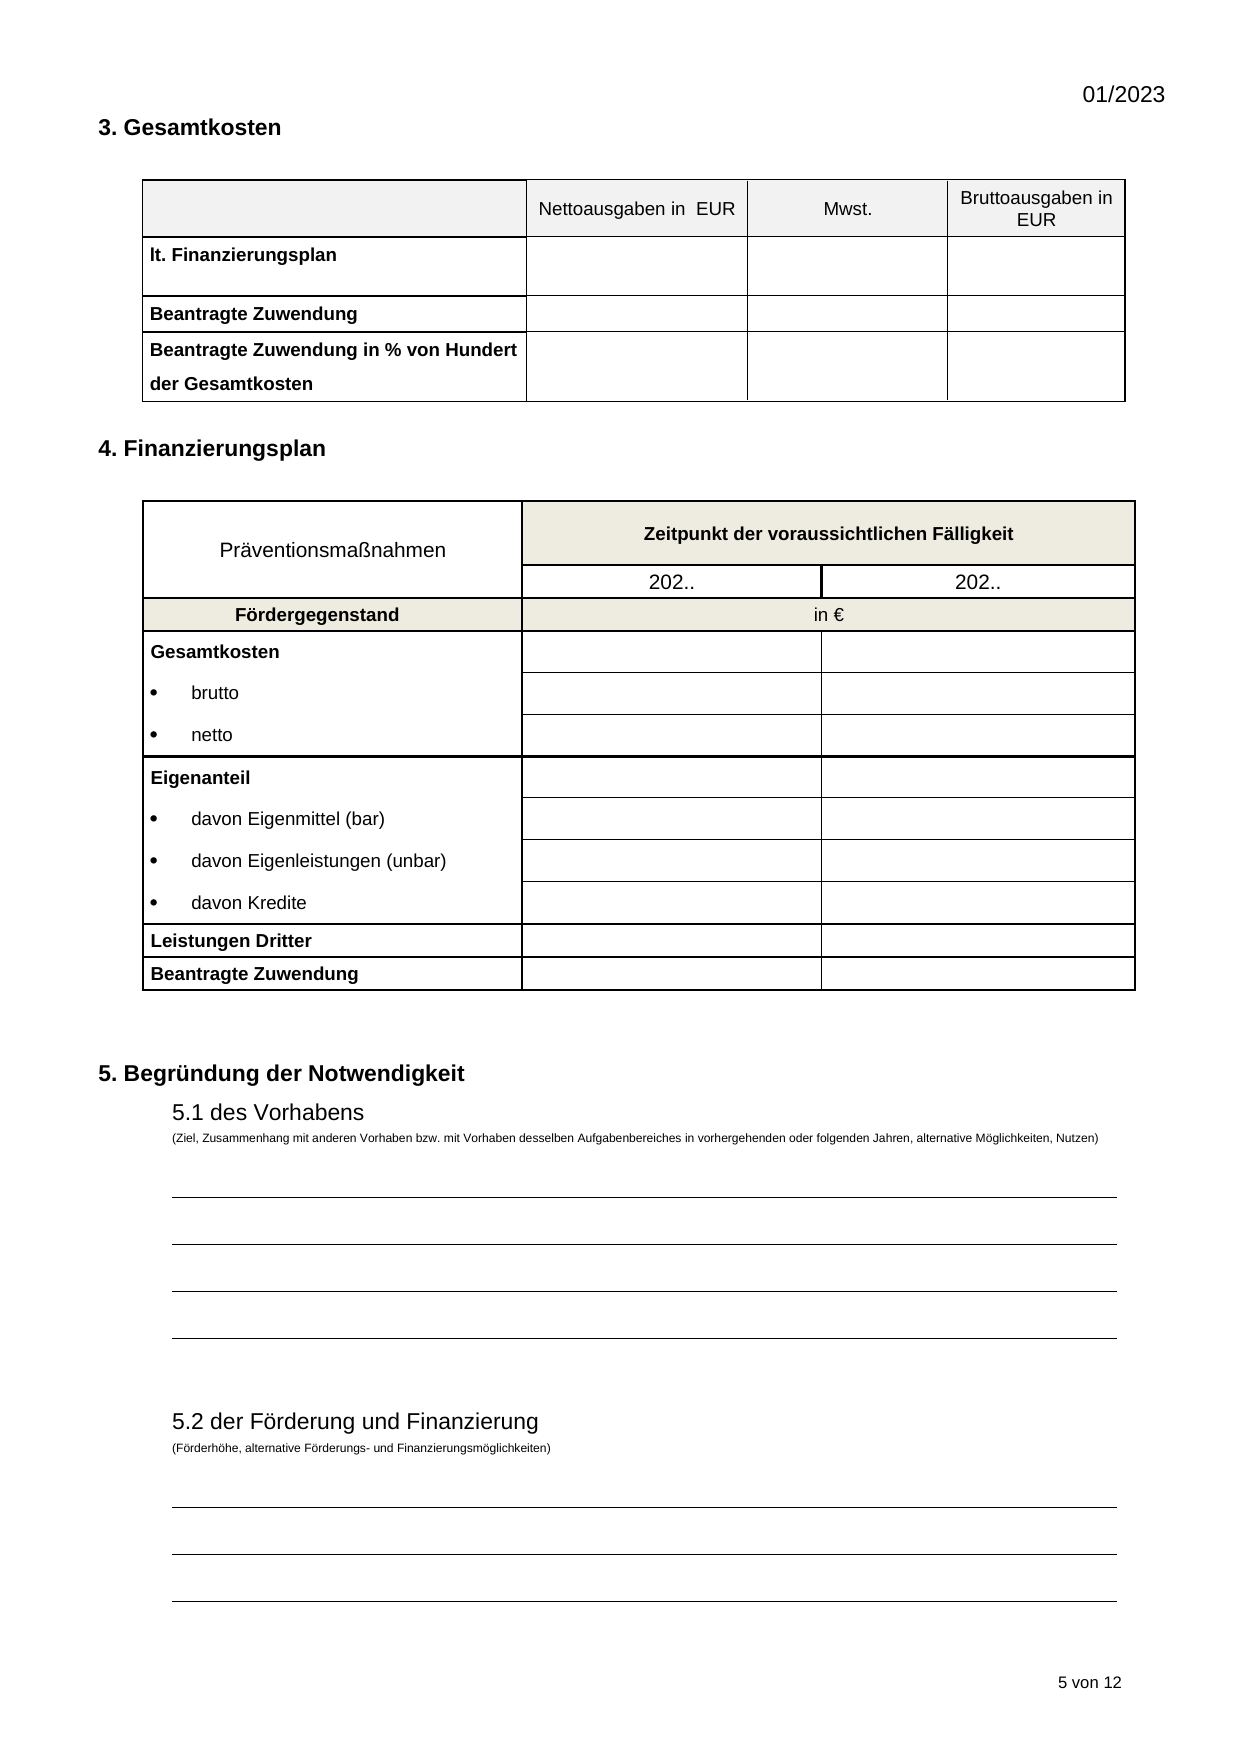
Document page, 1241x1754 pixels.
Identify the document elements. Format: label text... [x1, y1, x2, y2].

table_cell [523, 958, 821, 988]
table_cell Beantragte Zuwendung in % von Hundert der Gesamtkosten [143, 333, 526, 401]
table_cell [523, 715, 821, 755]
table_cell [822, 798, 1134, 839]
table_cell [523, 882, 821, 923]
table_cell  davon Kredite [144, 881, 521, 923]
table_cell [523, 673, 821, 713]
table_cell [822, 925, 1134, 956]
table_cell [822, 673, 1134, 713]
table_header Bruttoausgaben in EUR [948, 180, 1124, 236]
table_cell  netto [144, 714, 521, 755]
table_header Präventionsmaßnahmen [144, 502, 521, 597]
text (Förderhöhe, alternative Förderungs- und Finanzierungsmöglichkeiten) [172, 1441, 1165, 1465]
table_cell Leistungen Dritter [144, 925, 521, 956]
table_cell Fördergegenstand [144, 599, 521, 630]
table_cell  brutto [144, 672, 521, 713]
table_cell [948, 237, 1124, 295]
table_cell 202.. [523, 566, 820, 597]
text 5.2 der Förderung und Finanzierung [113, 1408, 1165, 1435]
table_cell [822, 758, 1134, 797]
table_header Zeitpunkt der voraussichtlichen Fälligkeit [523, 502, 1134, 564]
text 5. Begründung der Notwendigkeit [98, 1059, 1165, 1086]
table_cell lt. Finanzierungsplan [143, 238, 526, 295]
table_cell [822, 882, 1134, 923]
table_cell Gesamtkosten [144, 632, 521, 672]
table_cell [948, 332, 1124, 401]
table_cell [822, 715, 1134, 755]
text (Ziel, Zusammenhang mit anderen Vorhaben bzw. mit Vorhaben desselben Aufgabenbereiches in vorhergehenden oder folgenden Jahren, alternative Möglichkeiten, Nutzen) [172, 1131, 1165, 1155]
table_cell [523, 840, 821, 881]
table_cell Beantragte Zuwendung [144, 958, 521, 988]
table_cell [523, 632, 821, 672]
table_cell [822, 632, 1134, 672]
table_cell 202.. [823, 566, 1134, 597]
table_cell [948, 296, 1124, 331]
text 5.1 des Vorhabens [113, 1098, 1165, 1125]
table_cell Eigenanteil [144, 758, 521, 797]
table_header [143, 181, 526, 236]
table_header Mwst. [748, 180, 947, 236]
table_cell  davon Eigenleistungen (unbar) [144, 839, 521, 881]
table_cell [523, 758, 821, 797]
table_cell [748, 332, 948, 401]
text 4. Finanzierungsplan [98, 435, 1165, 461]
table_cell [527, 332, 748, 401]
table_cell Beantragte Zuwendung [143, 297, 526, 331]
table_cell [523, 925, 821, 956]
table_header Nettoausgaben in EUR [527, 180, 747, 236]
table_cell  davon Eigenmittel (bar) [144, 797, 521, 839]
table_cell [748, 237, 947, 295]
table_cell [527, 237, 747, 295]
table_cell [523, 798, 821, 839]
table_cell in € [523, 599, 1134, 630]
table_cell [748, 296, 947, 331]
table_cell [822, 840, 1134, 881]
table_cell [822, 958, 1134, 988]
text 3. Gesamtkosten [83, 114, 1165, 140]
table_cell [527, 296, 747, 331]
